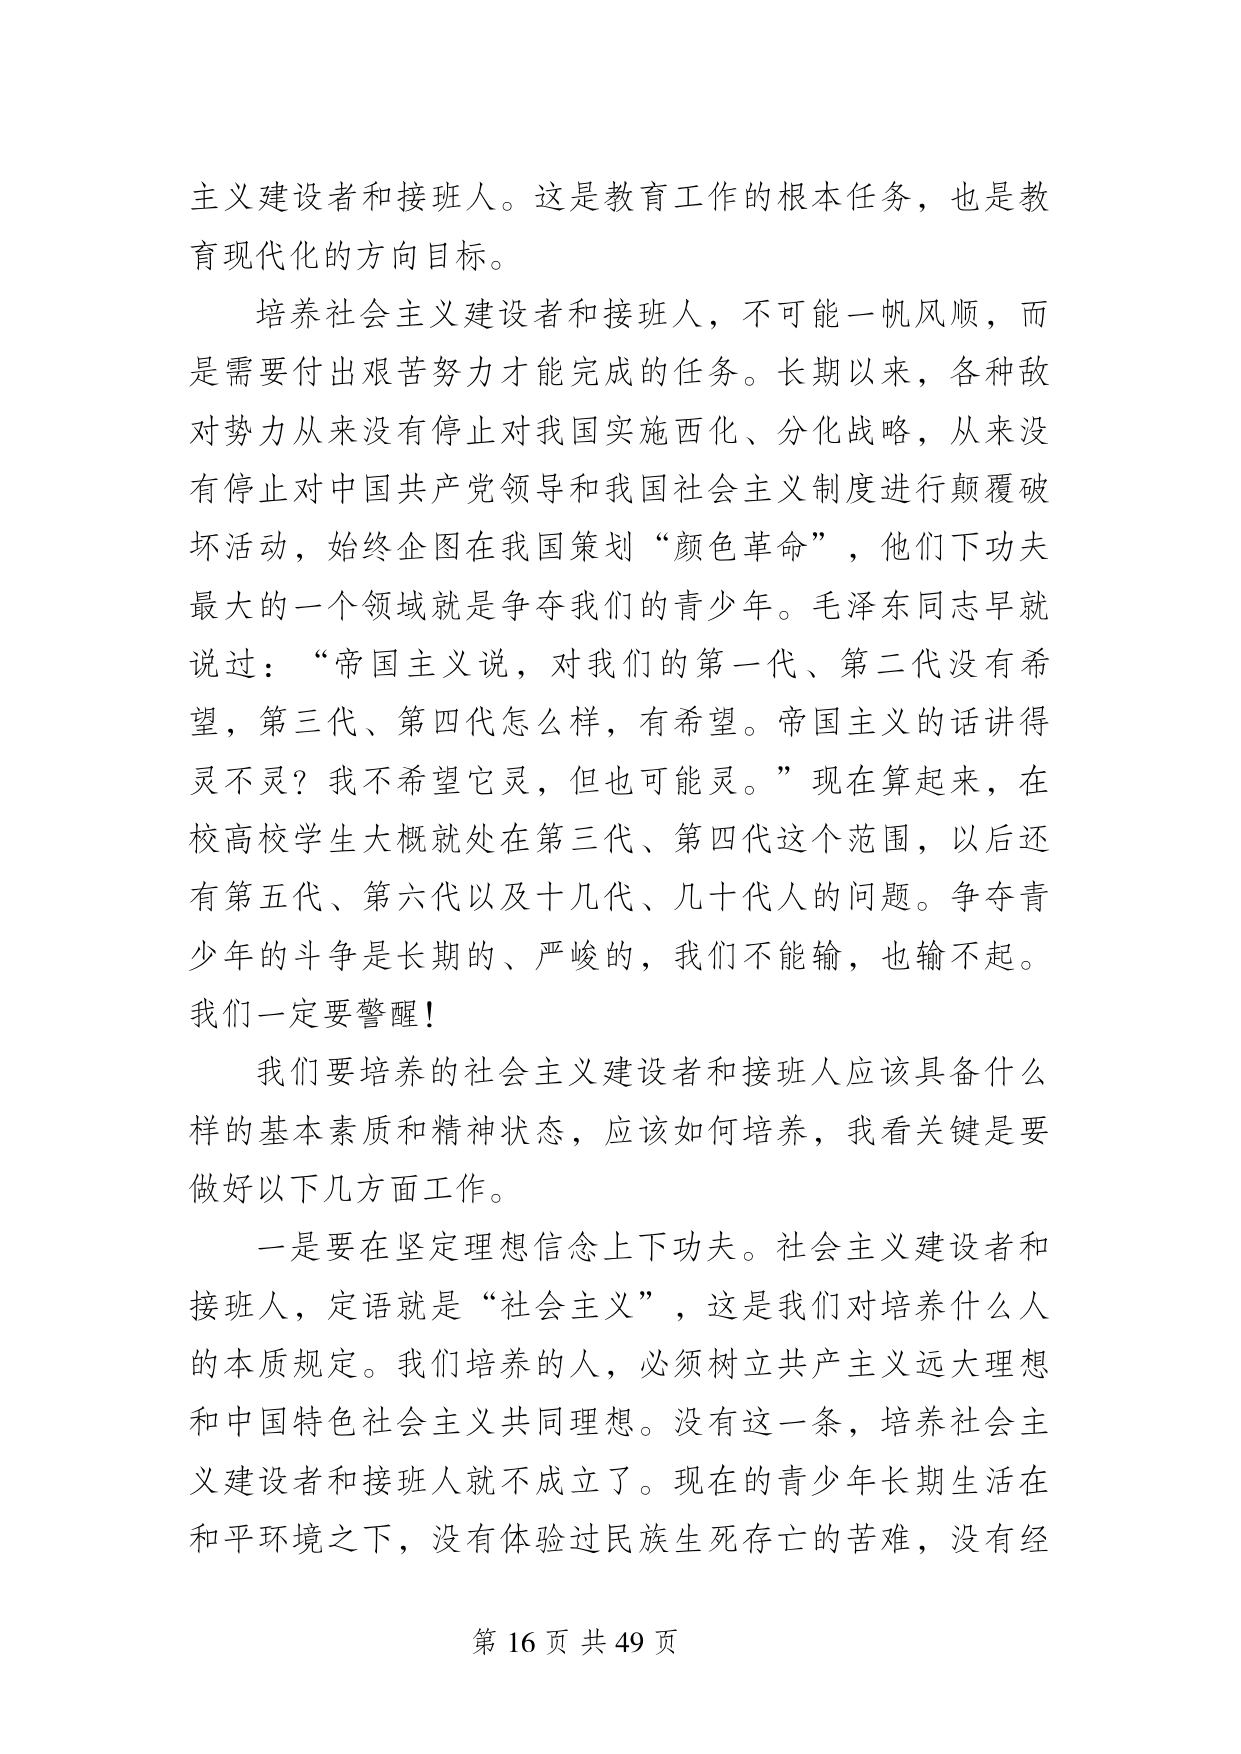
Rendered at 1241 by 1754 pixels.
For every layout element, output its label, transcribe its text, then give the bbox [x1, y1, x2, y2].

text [187, 1212, 1053, 1562]
text 我们要培养的社会主义建设者和接班人应该具备什么样的基本素质和精神状态，应该如何培养，我看关键是要做好以下几方面工作。 [187, 1037, 1053, 1212]
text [187, 162, 1053, 279]
text 培养社会主义建设者和接班人，不可能一帆风顺，而是需要付出艰苦努力才能完成的任务。长期以来，各种敌对势力从来没有停止对我国实施西化、分化战略，从来没有停止对中国共产党领导和我国社会主义制度进行颠覆破坏活动，始终企图在我国策划“颜色革命”，他们下功夫最大的一个领域就是争夺我们的青少年。毛泽东同志早就说过：“帝国主义说，对我们的第一代、第二代没有希望，第三代、第四代怎么样，有希望。帝国主义的话讲得灵不灵？我不希望它灵，但也可能灵。”现在算起来，在校高校学生大概就处在第三代、第四代这个范围，以后还有第五代、第六代以及十几代、几十代人的问题。争夺青少年的斗争是长期的、严峻的，我们不能输，也输不起。我们一定要警醒！ [187, 279, 1053, 1037]
